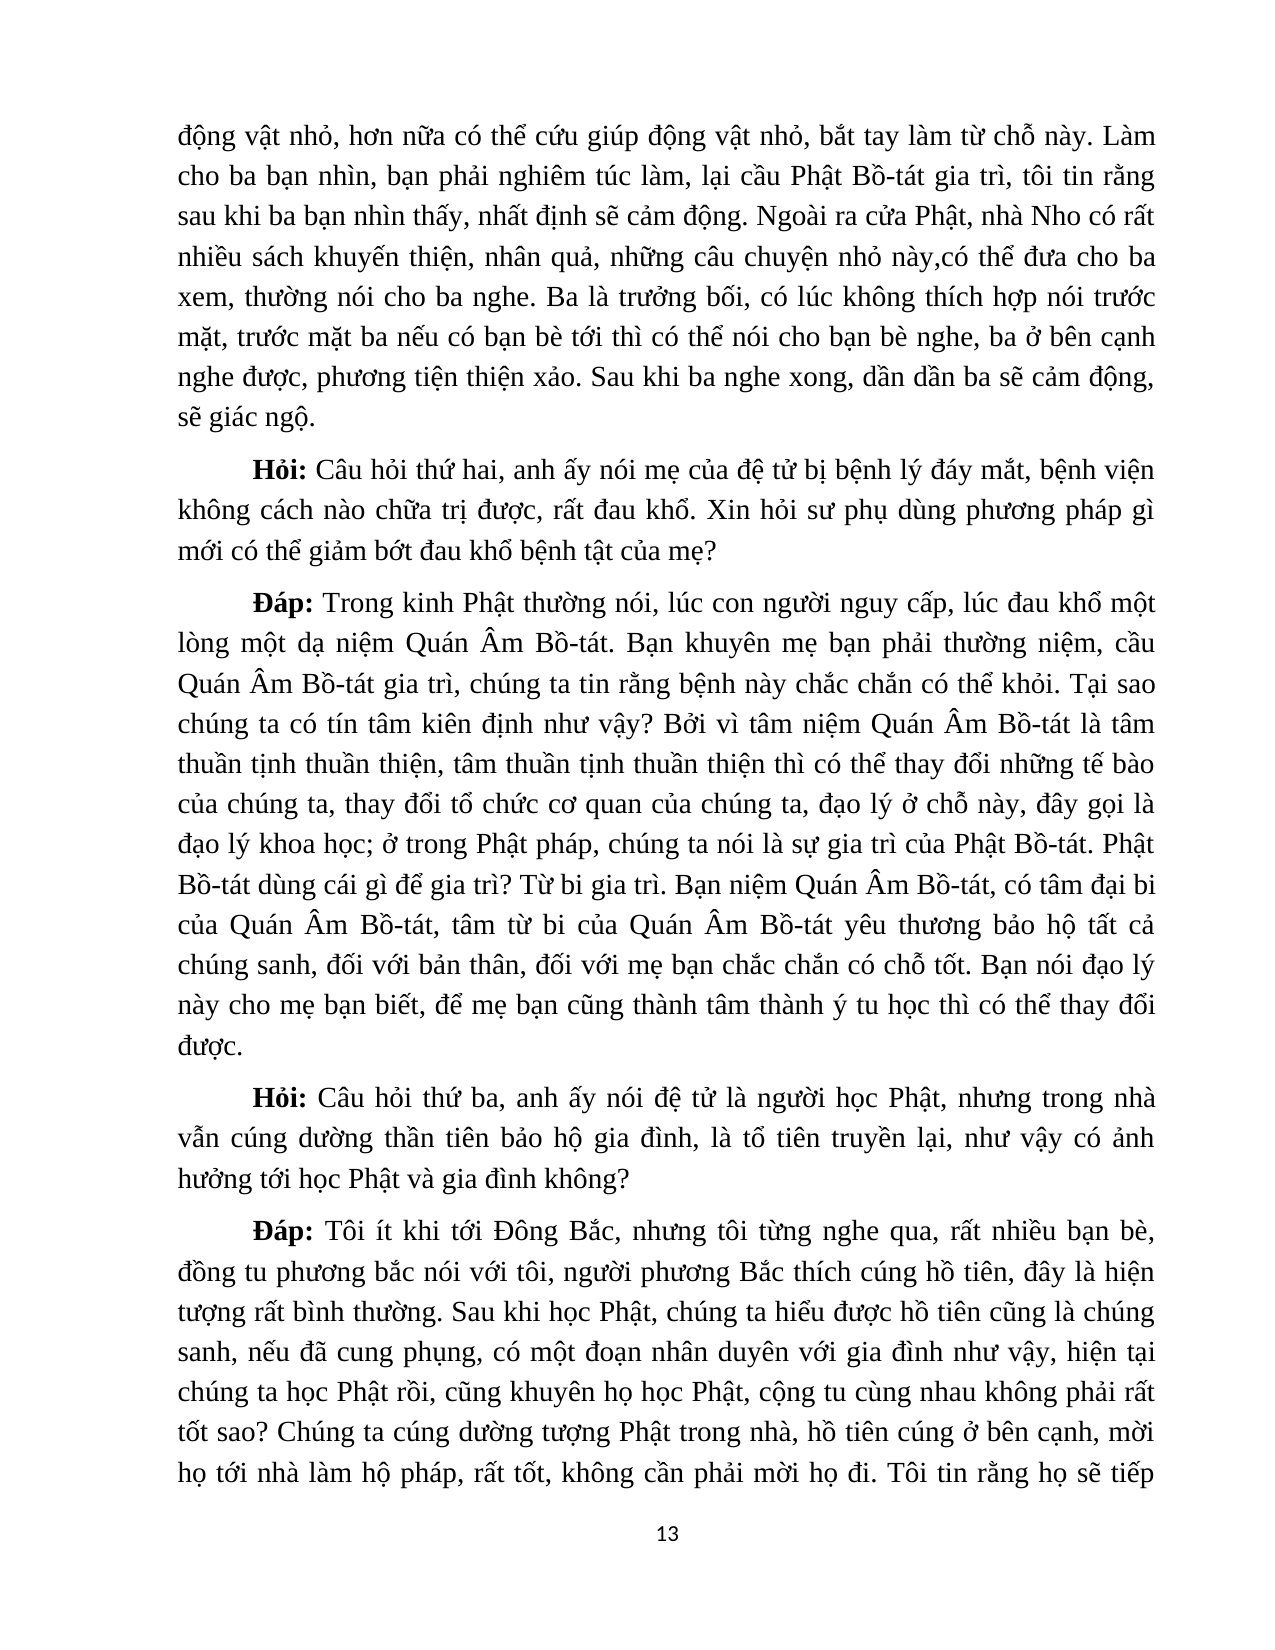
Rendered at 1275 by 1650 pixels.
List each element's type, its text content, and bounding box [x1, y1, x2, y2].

text Hỏi: Câu hỏi thứ ba, anh ấy nói đệ tử là người học Phật, nhưng trong nhà vẫn cúng dường thần tiên bảo hộ gia đình, là tổ tiên truyền lại, như vậy có ảnh hưởng tới học Phật và gia đình không? [177, 1080, 1157, 1194]
text Hỏi: Câu hỏi thứ hai, anh ấy nói mẹ của đệ tử bị bệnh lý đáy mắt, bệnh viện không cách nào chữa trị được, rất đau khổ. Xin hỏi sư phụ dùng phương pháp gì mới có thể giảm bớt đau khổ bệnh tật của mẹ? [177, 452, 1157, 566]
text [177, 1213, 1157, 1488]
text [177, 118, 1157, 433]
text Đáp: Trong kinh Phật thường nói, lúc con người nguy cấp, lúc đau khổ một lòng một dạ niệm Quán Âm Bồ-tát. Bạn khuyên mẹ bạn phải thường niệm, cầu Quán Âm Bồ-tát gia trì, chúng ta tin rằng bệnh này chắc chắn có thể khỏi. Tại sao chúng ta có tín tâm kiên định như vậy? Bởi vì tâm niệm Quán Âm Bồ-tát là tâm thuần tịnh thuần thiện, tâm thuần tịnh thuần thiện thì có thể thay đổi những tế bào của chúng ta, thay đổi tổ chức cơ quan của chúng ta, đạo lý ở chỗ này, đây gọi là đạo lý khoa học; ở trong Phật pháp, chúng ta nói là sự gia trì của Phật Bồ-tát. Phật Bồ-tát dùng cái gì để gia trì? Từ bi gia trì. Bạn niệm Quán Âm Bồ-tát, có tâm đại bi của Quán Âm Bồ-tát, tâm từ bi của Quán Âm Bồ-tát yêu thương bảo hộ tất cả chúng sanh, đối với bản thân, đối với mẹ bạn chắc chắn có chỗ tốt. Bạn nói đạo lý này cho mẹ bạn biết, để mẹ bạn cũng thành tâm thành ý tu học thì có thể thay đổi được. [177, 585, 1157, 1061]
